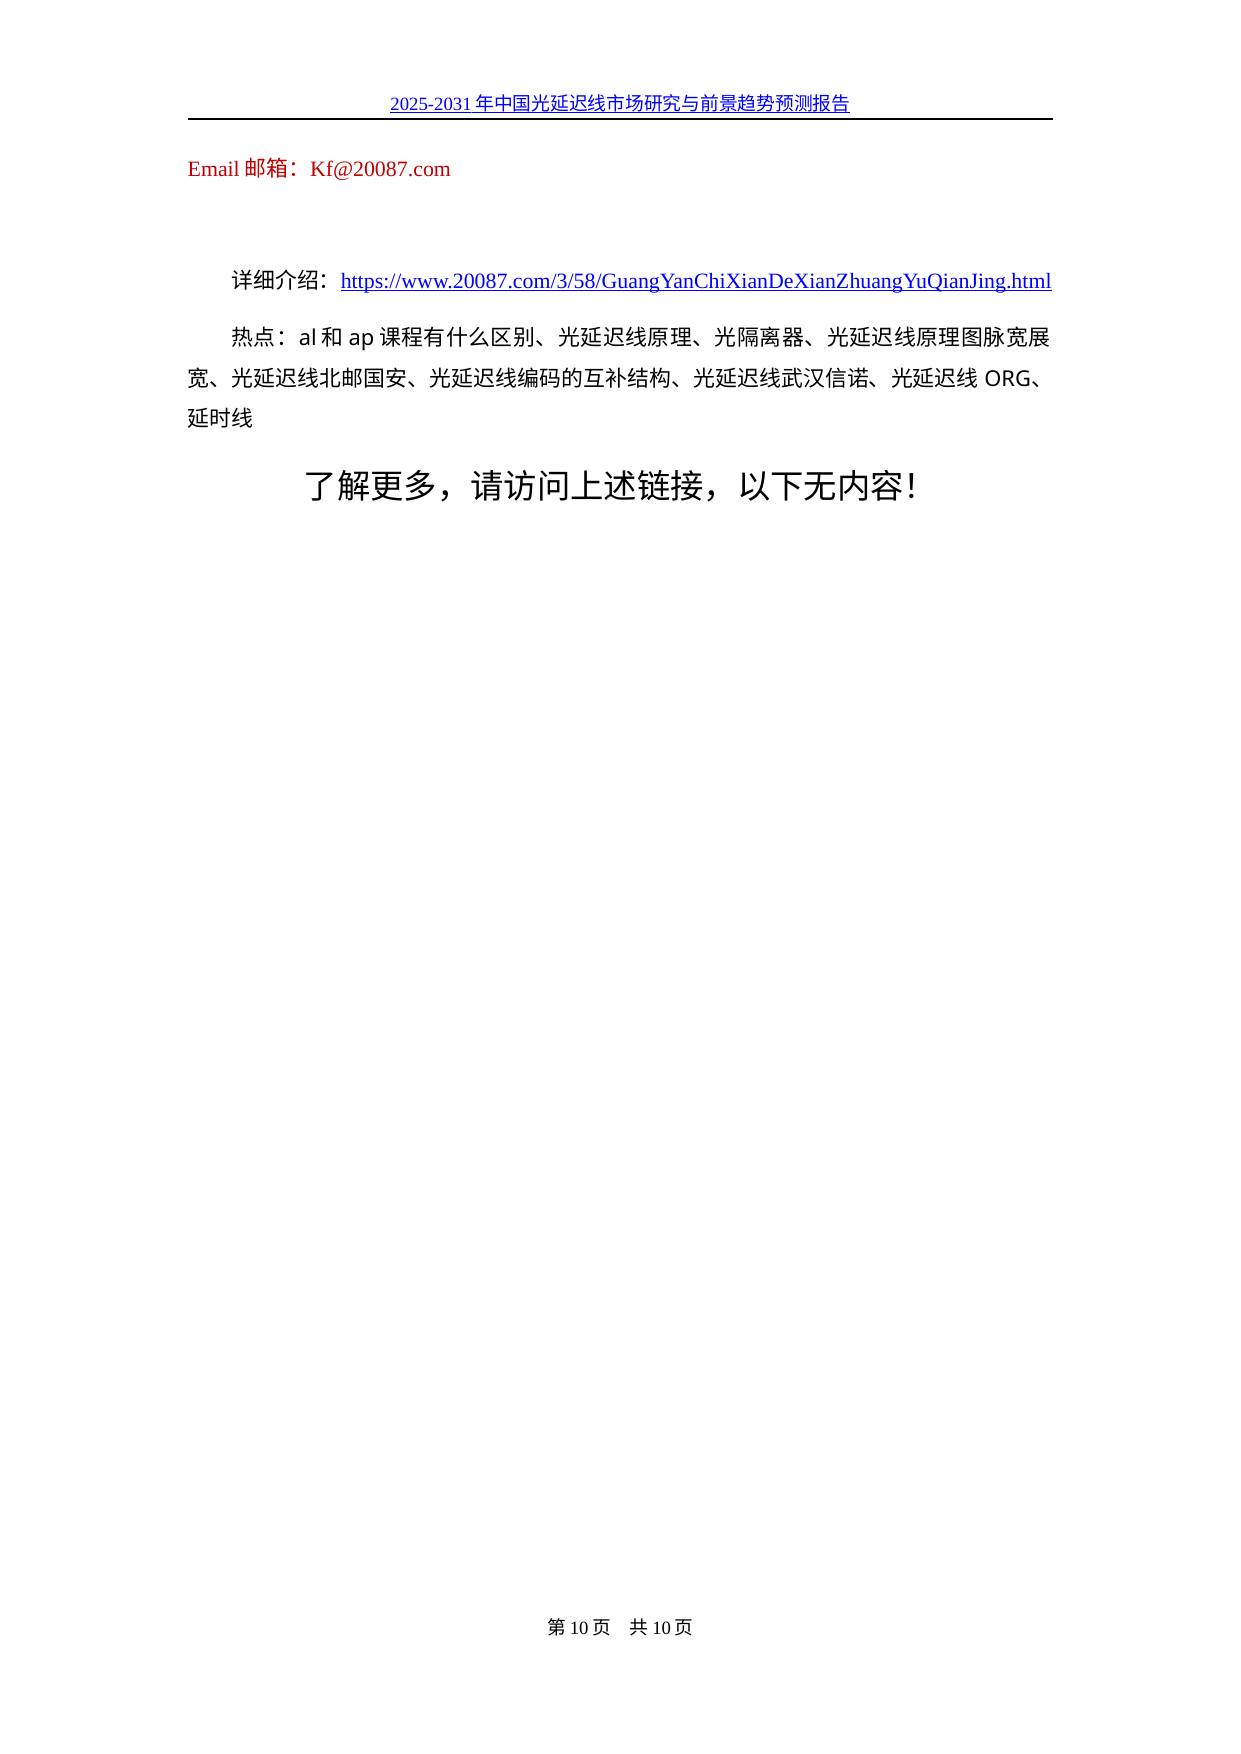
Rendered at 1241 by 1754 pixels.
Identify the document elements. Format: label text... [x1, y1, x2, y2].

title 了解更多，请访问上述链接，以下无内容！ [187, 451, 1053, 516]
text 详细介绍：https://www.20087.com/3/58/GuangYanChiXianDeXianZhuangYuQianJing.html [187, 263, 1053, 296]
text 热点：al和ap课程有什么区别、光延迟线原理、光隔离器、光延迟线原理图脉宽展宽、光延迟线北邮国安、光延迟线编码的互补结构、光延迟线武汉信诺、光延迟线ORG、延时线 [187, 320, 1053, 433]
text Email邮箱：Kf@20087.com [187, 150, 1053, 183]
